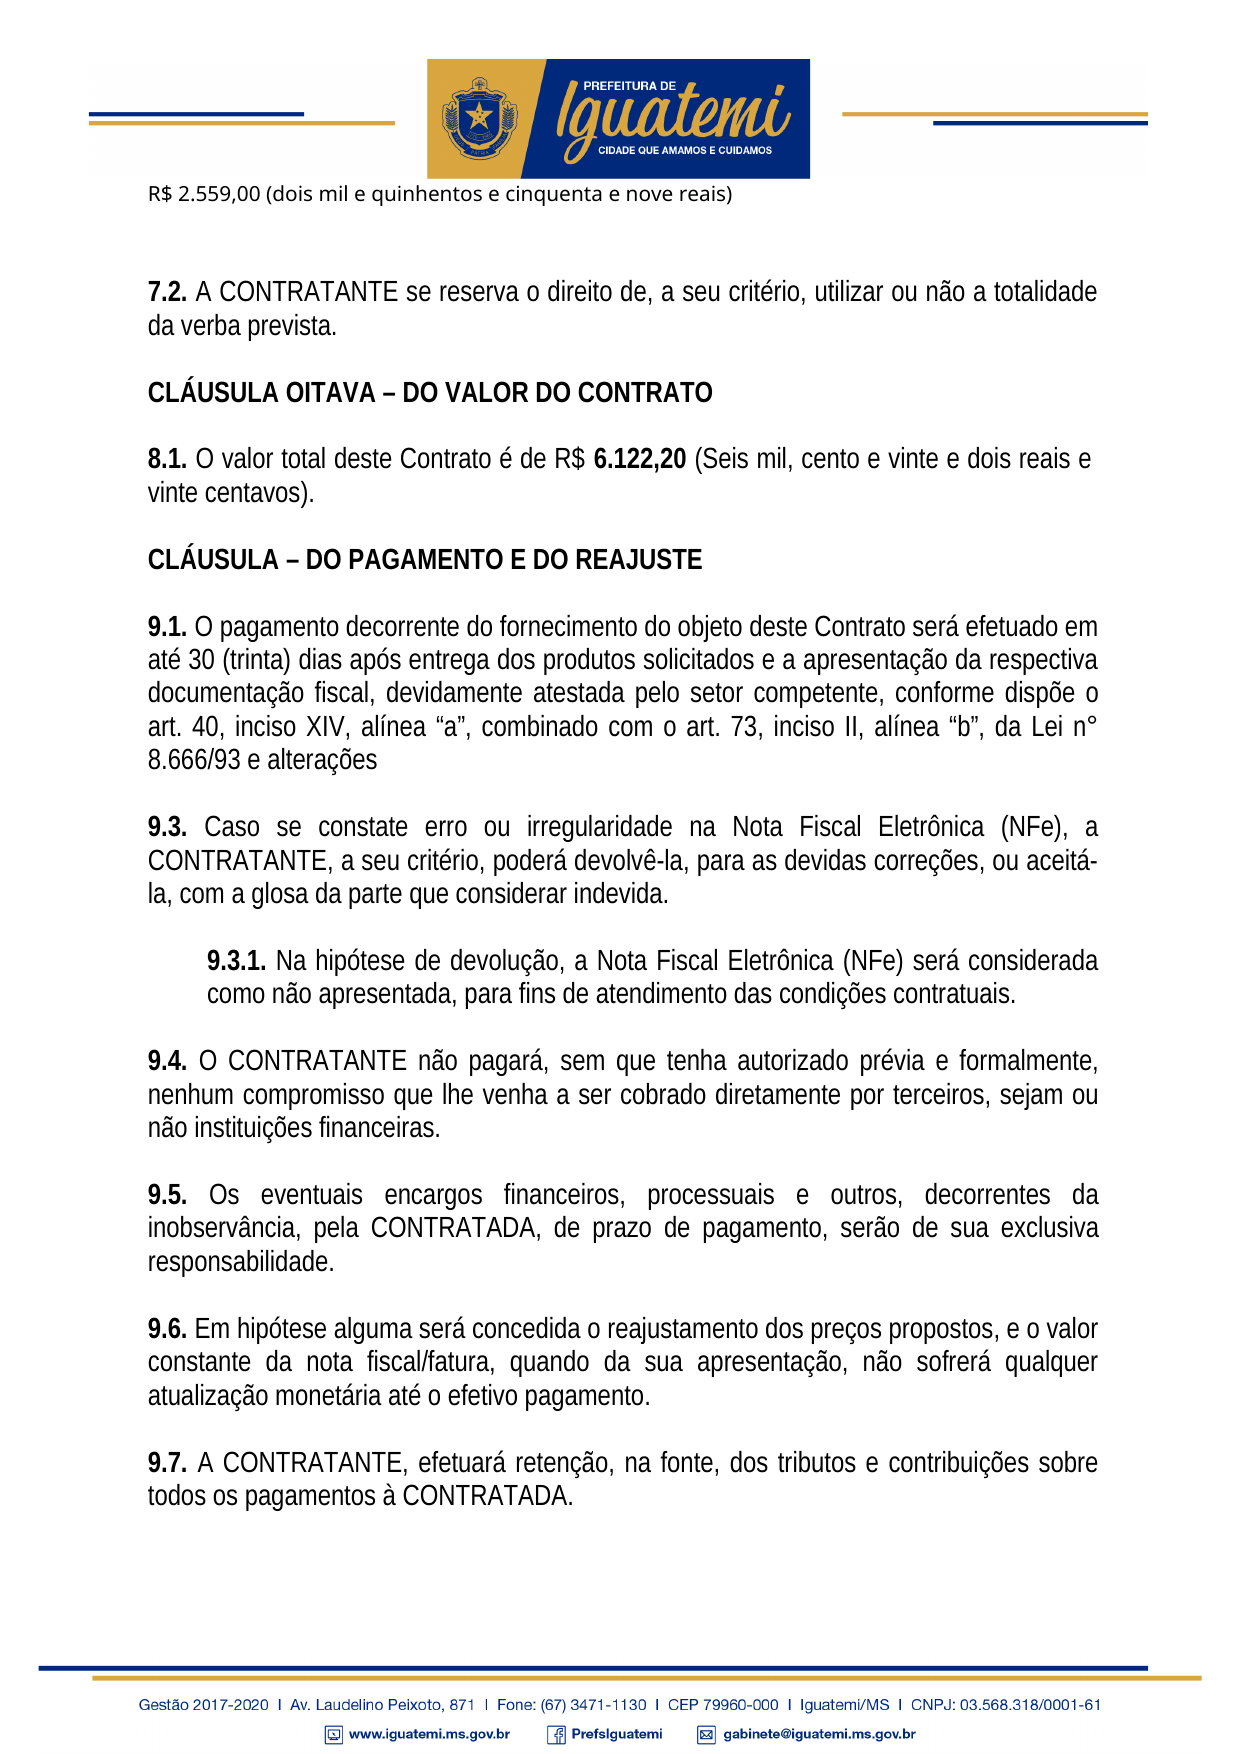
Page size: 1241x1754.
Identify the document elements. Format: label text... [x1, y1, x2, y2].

text 9.6. Em hipótese alguma será concedida o reajustamento dos preços propostos, e o valor constante da nota fiscal/fatura, quando da sua apresentação, não sofrerá qualquer atualização monetária até o efetivo pagamento. [148, 1311, 1101, 1411]
text 9.4. O CONTRATANTE não pagará, sem que tenha autorizado prévia e formalmente, nenhum compromisso que lhe venha a ser cobrado diretamente por terceiros, sejam ou não instituições financeiras. [148, 1043, 1101, 1144]
text 9.3.1. Na hipótese de devolução, a Nota Fiscal Eletrônica (NFe) será considerada como não apresentada, para fins de atendimento das condições contratuais. [207, 943, 1101, 1010]
text 9.3. Caso se constate erro ou irregularidade na Nota Fiscal Eletrônica (NFe), a CONTRATANTE, a seu critério, poderá devolvê-la, para as devidas correções, ou aceitá-la, com a glosa da parte que considerar indevida. [148, 809, 1101, 910]
text 7.2. A CONTRATANTE se reserva o direito de, a seu critério, utilizar ou não a totalidade da verba prevista. [148, 274, 1101, 341]
text 8.1. O valor total deste Contrato é de R$ 6.122,20 (Seis mil, cento e vinte e dois reais e vinte centavos). [148, 442, 1092, 508]
picture [38, 1657, 1202, 1754]
text 9.7. A CONTRATANTE, efetuará retenção, na fonte, dos tributos e contribuições sobre todos os pagamentos à CONTRATADA. [148, 1445, 1101, 1512]
picture [88, 59, 1148, 179]
text CLÁUSULA OITAVA – DO VALOR DO CONTRATO [148, 375, 1101, 408]
text 9.1. O pagamento decorrente do fornecimento do objeto deste Contrato será efetuado em até 30 (trinta) dias após entrega dos produtos solicitados e a apresentação da respectiva documentação fiscal, devidamente atestada pelo setor competente, conforme dispõe o art. 40, inciso XIV, alínea “a”, combinado com o art. 73, inciso II, alínea “b”, da Lei n° 8.666/93 e alterações [148, 609, 1101, 776]
text 9.5. Os eventuais encargos financeiros, processuais e outros, decorrentes da inobservância, pela CONTRATADA, de prazo de pagamento, serão de sua exclusiva responsabilidade. [148, 1177, 1101, 1277]
text CLÁUSULA – DO PAGAMENTO E DO REAJUSTE [148, 542, 1092, 575]
